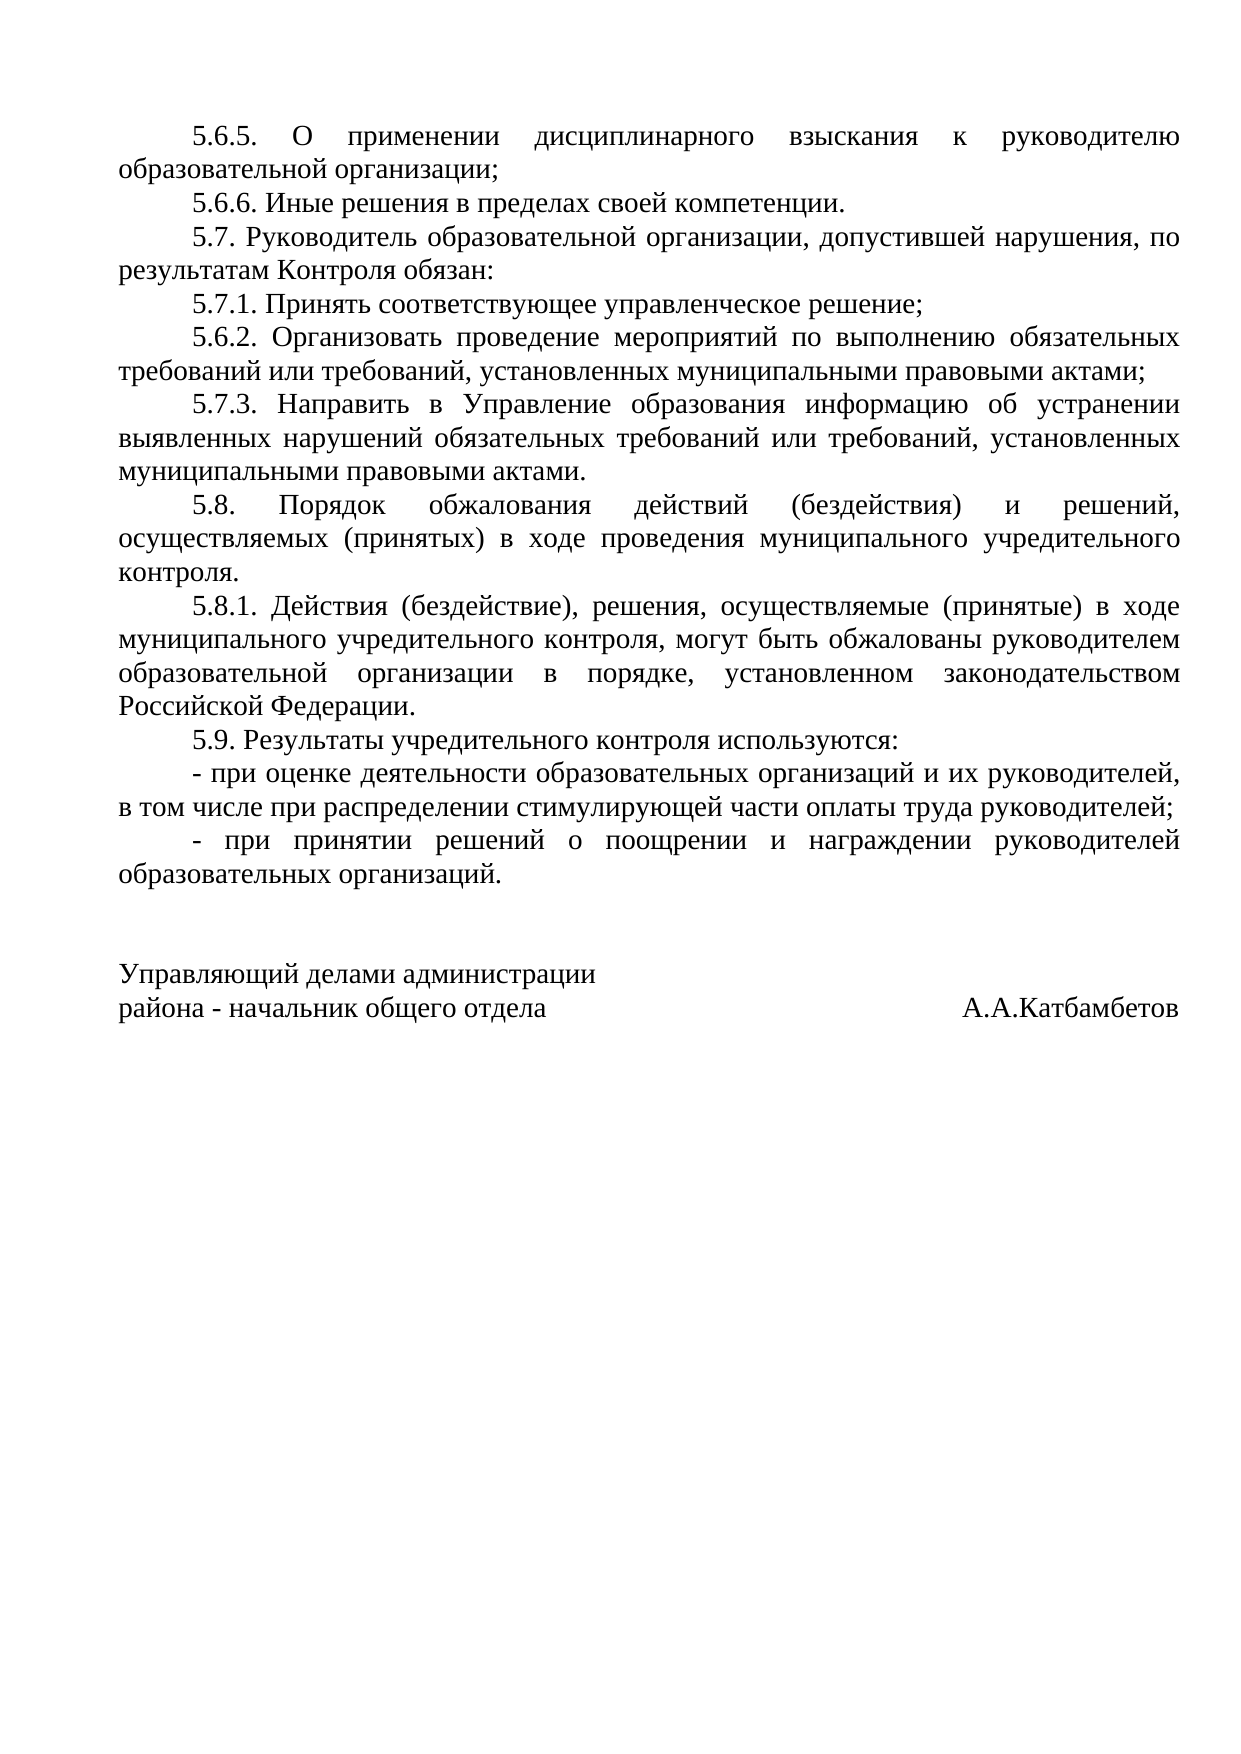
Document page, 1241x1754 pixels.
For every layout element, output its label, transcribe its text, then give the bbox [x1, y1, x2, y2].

text 5.8. Порядок обжалования действий (бездействия) и решений, осуществляемых (принятых) в ходе проведения муниципального учредительного контроля. [118, 487, 1181, 588]
text 5.6.5. О применении дисциплинарного взыскания к руководителю образовательной организации; [118, 118, 1181, 185]
text - при оценке деятельности образовательных организаций и их руководителей, в том числе при распределении стимулирующей части оплаты труда руководителей; [118, 755, 1181, 822]
text 5.8.1. Действия (бездействие), решения, осуществляемые (принятые) в ходе муниципального учредительного контроля, могут быть обжалованы руководителем образовательной организации в порядке, установленном законодательством Российской Федерации. [118, 588, 1181, 722]
text 5.7.3. Направить в Управление образования информацию об устранении выявленных нарушений обязательных требований или требований, установленных муниципальными правовыми актами. [118, 386, 1181, 487]
text 5.7.1. Принять соответствующее управленческое решение; [118, 286, 1181, 319]
text 5.7. Руководитель образовательной организации, допустившей нарушения, по результатам Контроля обязан: [118, 219, 1181, 286]
text - при принятии решений о поощрении и награждении руководителей образовательных организаций. [118, 822, 1181, 889]
text 5.6.6. Иные решения в пределах своей компетенции. [118, 185, 1181, 219]
text 5.9. Результаты учредительного контроля используются: [118, 722, 1181, 755]
text района - начальник общего отдела А.А.Катбамбетов [118, 990, 1181, 1024]
text Управляющий делами администрации [118, 957, 1181, 990]
text 5.6.2. Организовать проведение мероприятий по выполнению обязательных требований или требований, установленных муниципальными правовыми актами; [118, 319, 1181, 386]
